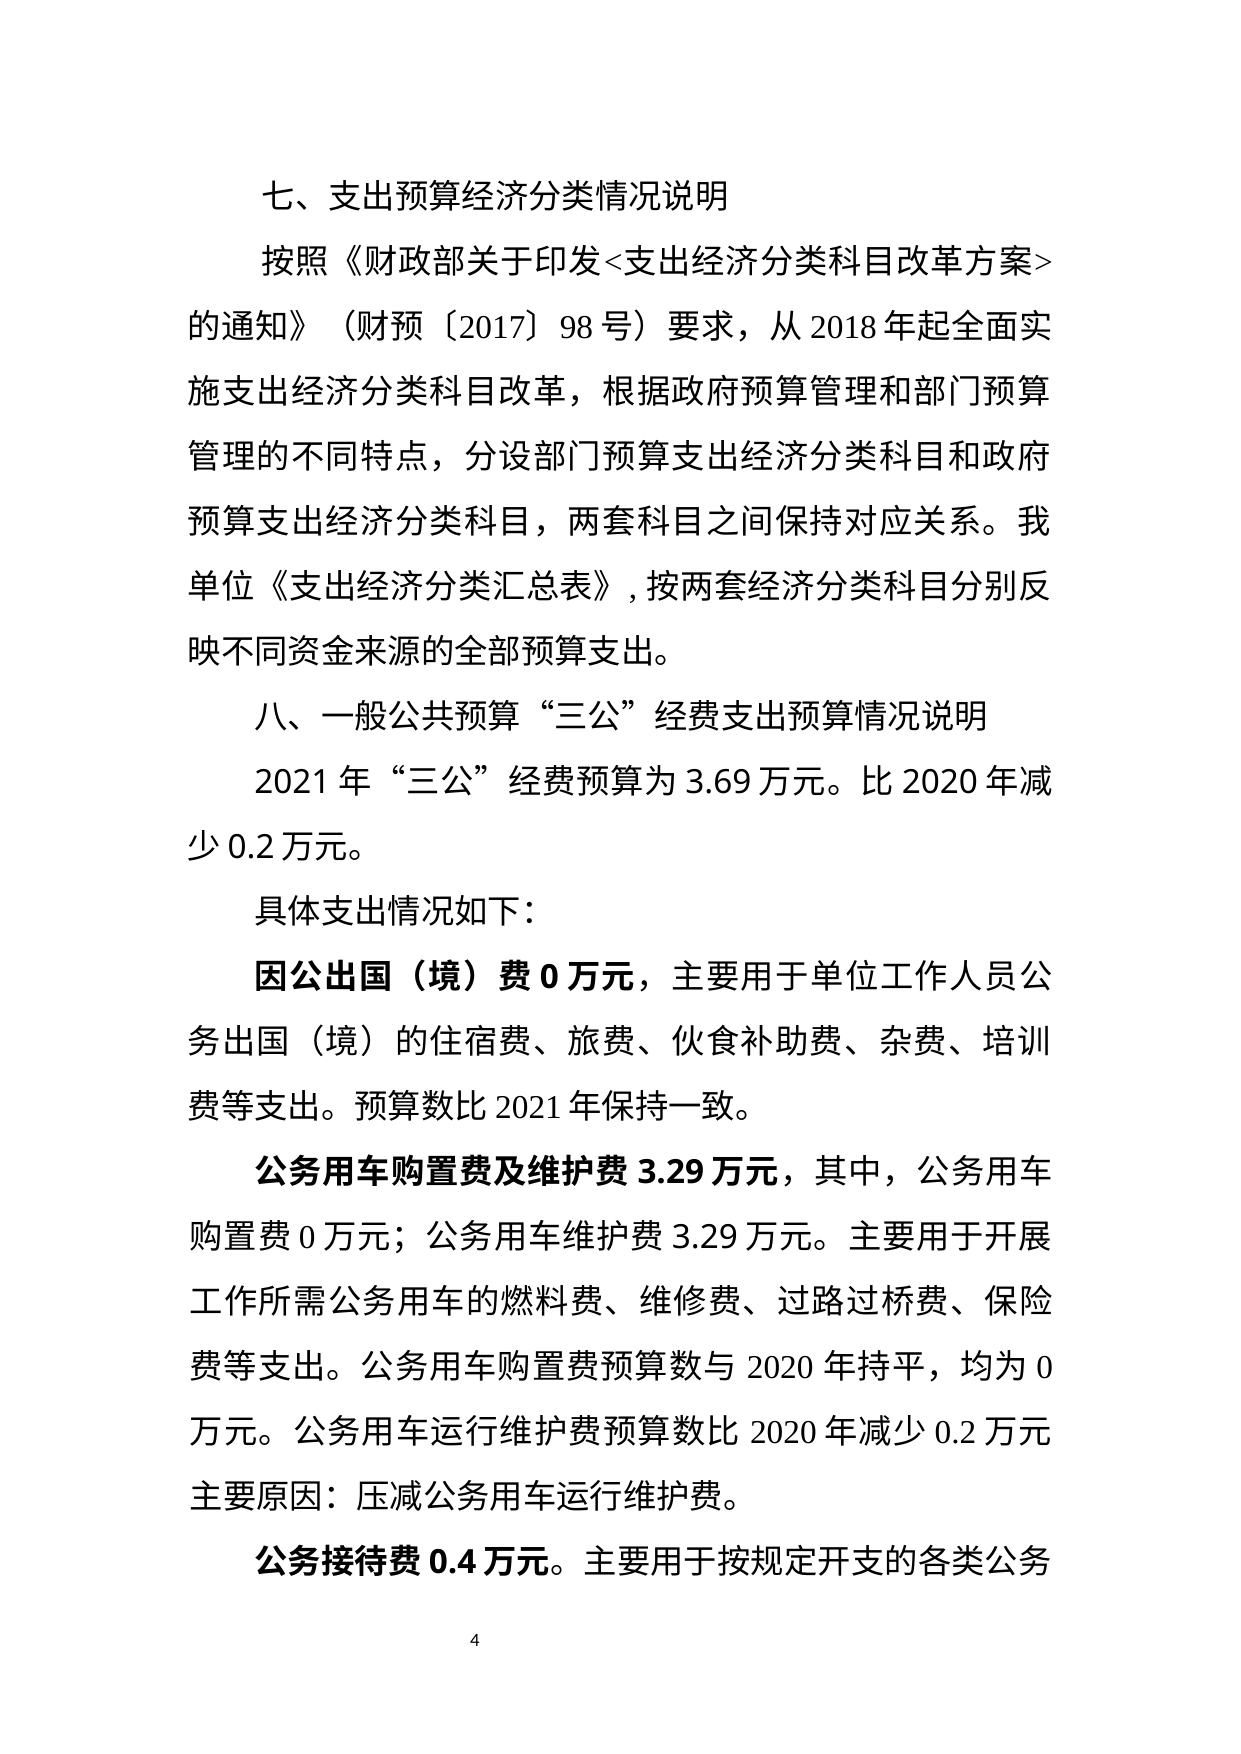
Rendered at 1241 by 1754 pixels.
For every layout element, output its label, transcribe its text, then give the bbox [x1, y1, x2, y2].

text 2021年“三公”经费预算为3.69万元。比2020年减少0.2万元。 [187, 747, 1053, 877]
text 具体支出情况如下： [187, 877, 1053, 942]
text 因公出国（境）费0万元，主要用于单位工作人员公务出国（境）的住宿费、旅费、伙食补助费、杂费、培训费等支出。预算数比 2021年保持一致。 [187, 942, 1053, 1137]
text 公务用车购置费及维护费3.29万元，其中，公务用车购置费0万元；公务用车维护费3.29万元。主要用于开展工作所需公务用车的燃料费、维修费、过路过桥费、保险费等支出。公务用车购置费预算数与 2020 年持平，均为0万元。公务用车运行维护费预算数比 2020年减少0.2万元。主要原因：压减公务用车运行维护费。 [189, 1137, 1053, 1527]
text 按照《财政部关于印发<支出经济分类科目改革方案>的通知》（财预〔2017〕98号）要求，从2018年起全面实施支出经济分类科目改革，根据政府预算管理和部门预算管理的不同特点，分设部门预算支出经济分类科目和政府预算支出经济分类科目，两套科目之间保持对应关系。我单位《支出经济分类汇总表》, 按两套经济分类科目分别反映不同资金来源的全部预算支出。 [187, 227, 1053, 682]
text 七、支出预算经济分类情况说明 [187, 162, 1053, 227]
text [189, 1527, 1053, 1592]
text 八、一般公共预算“三公”经费支出预算情况说明 [187, 682, 1053, 747]
